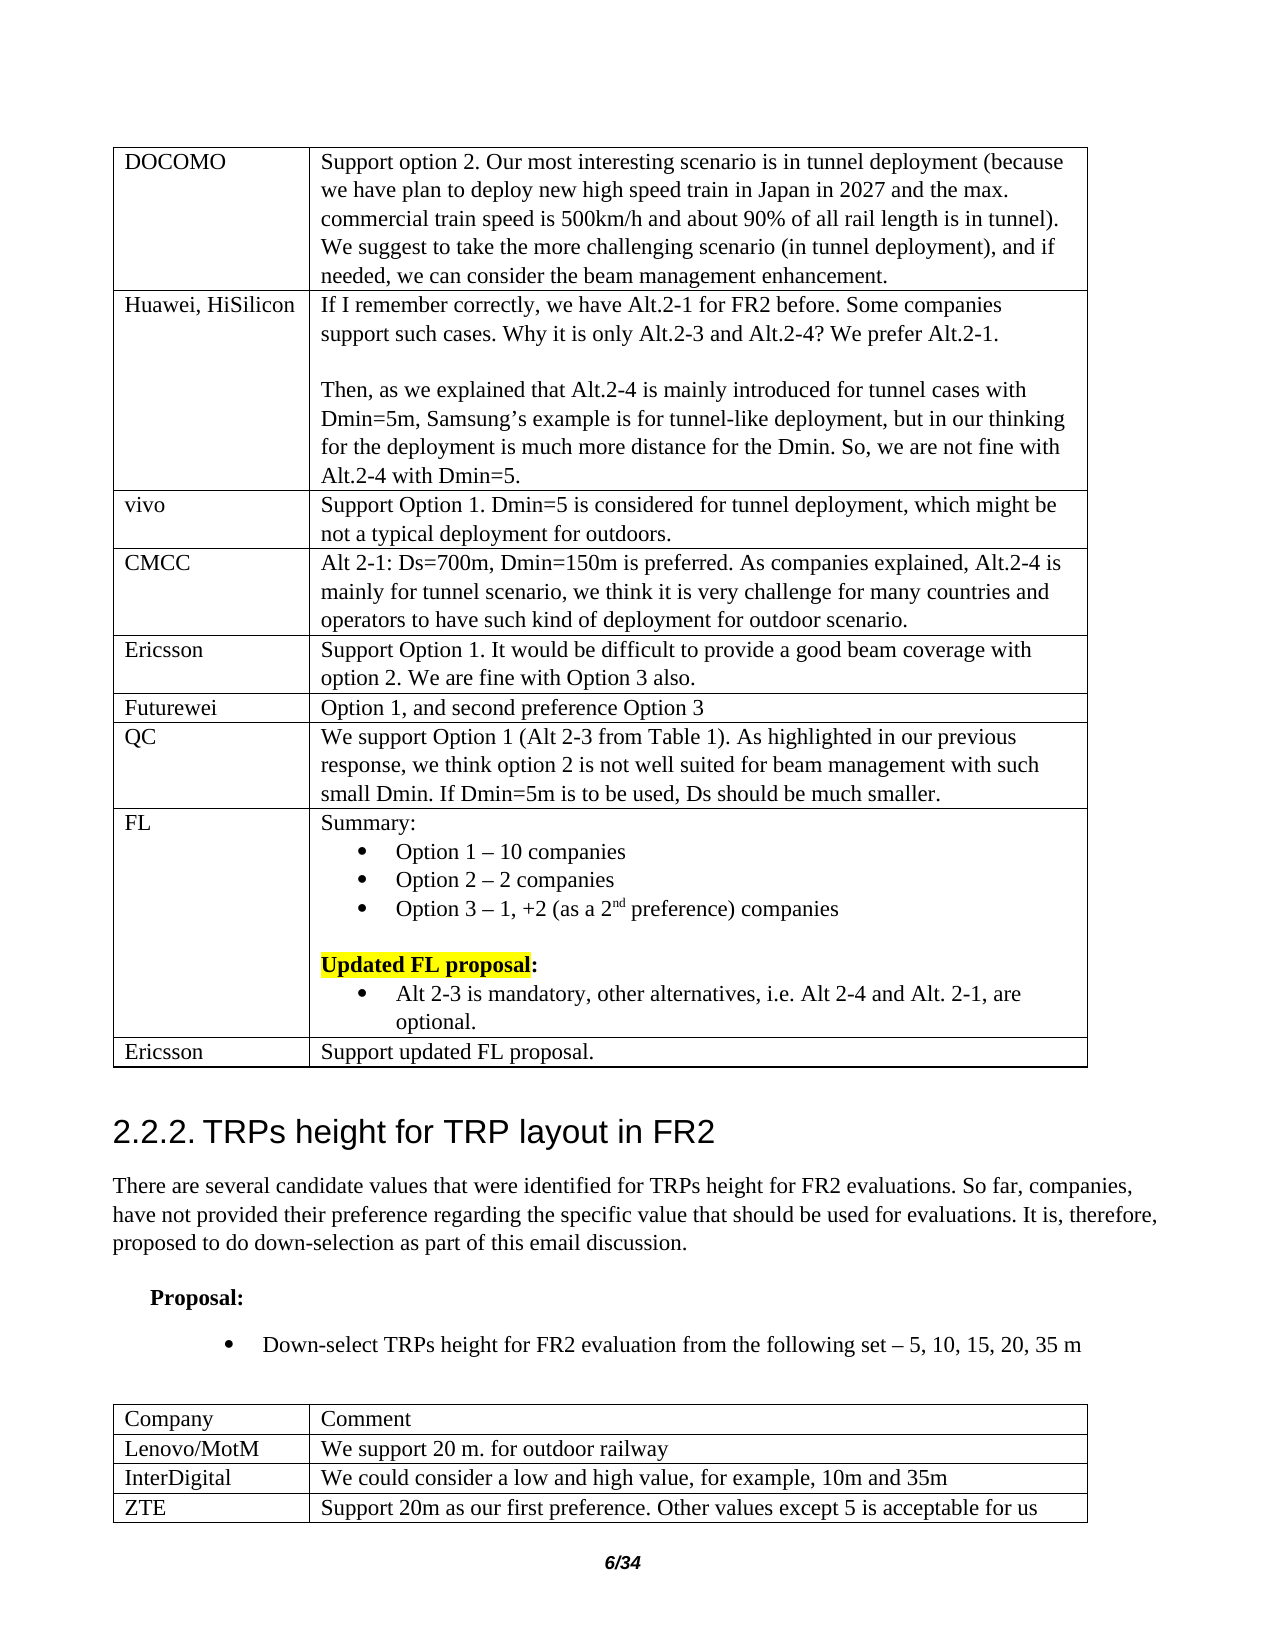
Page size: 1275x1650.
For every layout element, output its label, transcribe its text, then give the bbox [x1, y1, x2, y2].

table_cell DOCOMO [114, 148, 309, 290]
table_cell Support option 2. Our most interesting scenario is in tunnel deployment (because we have plan to deploy new high speed train in Japan in 2027 and the max. commercial train speed is 500km/h and about 90% of all rail length is in tunnel). We suggest to take the more challenging scenario (in tunnel deployment), and if needed, we can consider the beam management enhancement. [310, 148, 1087, 290]
table_header Company [114, 1405, 309, 1434]
table_cell We support Option 1 (Alt 2-3 from Table 1). As highlighted in our previous response, we think option 2 is not well suited for beam management with such small Dmin. If Dmin=5m is to be used, Ds should be much smaller. [310, 723, 1087, 808]
table_cell ZTE [114, 1494, 309, 1522]
table_cell Option 1, and second preference Option 3 [310, 694, 1087, 722]
table_cell We support 20 m. for outdoor railway [310, 1435, 1087, 1463]
table_cell CMCC [114, 549, 309, 634]
table_cell Summary: Option 1 – 10 companies Option 2 – 2 companies Option 3 – 1, +2 (as a 2nd preference) companies Updated FL proposal: Alt 2-3 is mandatory, other alternatives, i.e. Alt 2-4 and Alt. 2-1, are optional. [310, 809, 1087, 1037]
table_cell Ericsson [114, 636, 309, 692]
table_cell Support Option 1. Dmin=5 is considered for tunnel deployment, which might be not a typical deployment for outdoors. [310, 491, 1087, 548]
table_cell Support updated FL proposal. [310, 1038, 1087, 1066]
table_cell InterDigital [114, 1464, 309, 1493]
table_cell Futurewei [114, 694, 309, 722]
list Down-select TRPs height for FR2 evaluation from the following set – 5, 10, 15, 20, 35 m [187, 1331, 1172, 1357]
table_header Comment [310, 1405, 1087, 1434]
table_cell We could consider a low and high value, for example, 10m and 35m [310, 1464, 1087, 1493]
table_cell If I remember correctly, we have Alt.2-1 for FR2 before. Some companies support such cases. Why it is only Alt.2-3 and Alt.2-4? We prefer Alt.2-1. Then, as we explained that Alt.2-4 is mainly introduced for tunnel cases with Dmin=5m, Samsung’s example is for tunnel-like deployment, but in our thinking for the deployment is much more distance for the Dmin. So, we are not fine with Alt.2-4 with Dmin=5. [310, 291, 1087, 490]
table_cell Ericsson [114, 1038, 309, 1066]
table_cell Alt 2-1: Ds=700m, Dmin=150m is preferred. As companies explained, Alt.2-4 is mainly for tunnel scenario, we think it is very challenge for many countries and operators to have such kind of deployment for outdoor scenario. [310, 549, 1087, 634]
table_cell Huawei, HiSilicon [114, 291, 309, 490]
table_cell vivo [114, 491, 309, 548]
subtitle TRPs height for TRP layout in FR2 [112, 1112, 1172, 1151]
table_cell Support 20m as our first preference. Other values except 5 is acceptable for us [310, 1494, 1087, 1522]
text There are several candidate values that were identified for TRPs height for FR2 evaluations. So far, companies, have not provided their preference regarding the specific value that should be used for evaluations. It is, therefore, proposed to do down-selection as part of this email discussion. [112, 1172, 1172, 1256]
table_cell FL [114, 809, 309, 1037]
text Proposal: [112, 1283, 1172, 1310]
table_cell QC [114, 723, 309, 808]
table_cell Lenovo/MotM [114, 1435, 309, 1463]
table_cell Support Option 1. It would be difficult to provide a good beam coverage with option 2. We are fine with Option 3 also. [310, 636, 1087, 692]
